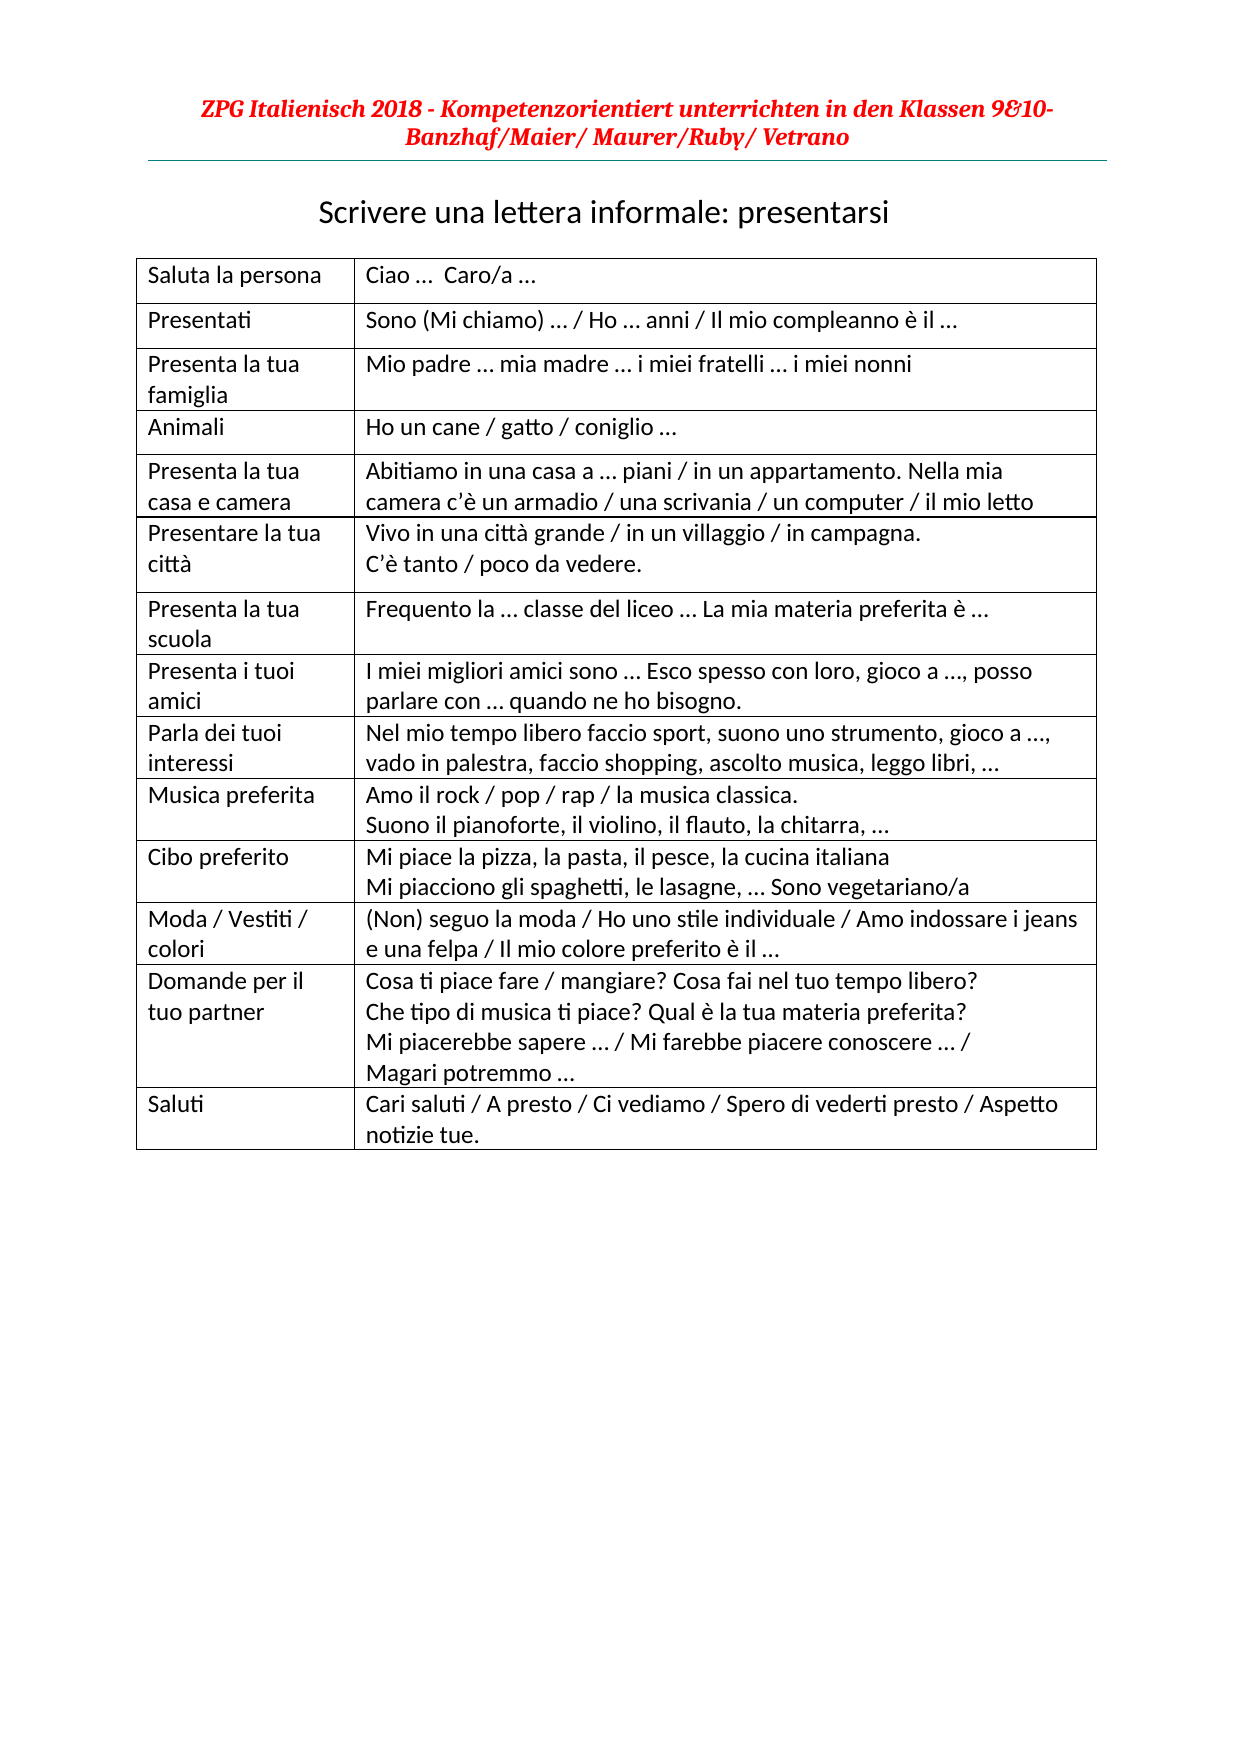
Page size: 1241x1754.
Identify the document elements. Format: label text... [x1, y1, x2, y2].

table_header Saluta la persona [137, 259, 354, 303]
table_cell Saluti [137, 1088, 354, 1149]
table_cell Presenta i tuoi amici [137, 655, 354, 716]
table_cell Cibo preferito [137, 841, 354, 902]
table_cell Abitiamo in una casa a … piani / in un appartamento. Nella mia camera c’è un armadio / una scrivania / un computer / il mio letto [355, 455, 1096, 516]
table_header Ciao … Caro/a … [355, 259, 1096, 303]
table_cell Animali [137, 411, 354, 454]
table_cell Ho un cane / gatto / coniglio … [355, 411, 1096, 454]
table_cell Mio padre … mia madre … i miei fratelli … i miei nonni [355, 349, 1096, 410]
table_cell Presenta la tua casa e camera [137, 455, 354, 516]
table_cell Parla dei tuoi interessi [137, 717, 354, 778]
table_cell Presentati [137, 304, 354, 348]
table_cell Amo il rock / pop / rap / la musica classica. Suono il pianoforte, il violino, il flauto, la chitarra, … [355, 779, 1096, 840]
table_cell Musica preferita [137, 779, 354, 840]
table_cell Domande per il tuo partner [137, 965, 354, 1087]
table_cell Sono (Mi chiamo) … / Ho … anni / Il mio compleanno è il … [355, 304, 1096, 348]
table_cell Presentare la tua città [137, 518, 354, 592]
table_cell Mi piace la pizza, la pasta, il pesce, la cucina italiana Mi piacciono gli spaghetti, le lasagne, … Sono vegetariano/a [355, 841, 1096, 902]
table_cell Cosa ti piace fare / mangiare? Cosa fai nel tuo tempo libero? Che tipo di musica ti piace? Qual è la tua materia preferita? Mi piacerebbe sapere … / Mi farebbe piacere conoscere … / Magari potremmo … [355, 965, 1096, 1087]
table_cell I miei migliori amici sono … Esco spesso con loro, gioco a …, posso parlare con … quando ne ho bisogno. [355, 655, 1096, 716]
text Scrivere una lettera informale: presentarsi [148, 191, 1093, 231]
table_cell Frequento la … classe del liceo … La mia materia preferita è … [355, 593, 1096, 654]
table_cell Presenta la tua famiglia [137, 349, 354, 410]
table_cell Presenta la tua scuola [137, 593, 354, 654]
table_cell Moda / Vestiti / colori [137, 903, 354, 964]
table_cell (Non) seguo la moda / Ho uno stile individuale / Amo indossare i jeans e una felpa / Il mio colore preferito è il … [355, 903, 1096, 964]
table_cell Cari saluti / A presto / Ci vediamo / Spero di vederti presto / Aspetto notizie tue. [355, 1088, 1096, 1149]
table_cell Vivo in una città grande / in un villaggio / in campagna. C’è tanto / poco da vedere. [355, 518, 1096, 592]
table_cell Nel mio tempo libero faccio sport, suono uno strumento, gioco a …, vado in palestra, faccio shopping, ascolto musica, leggo libri, … [355, 717, 1096, 778]
